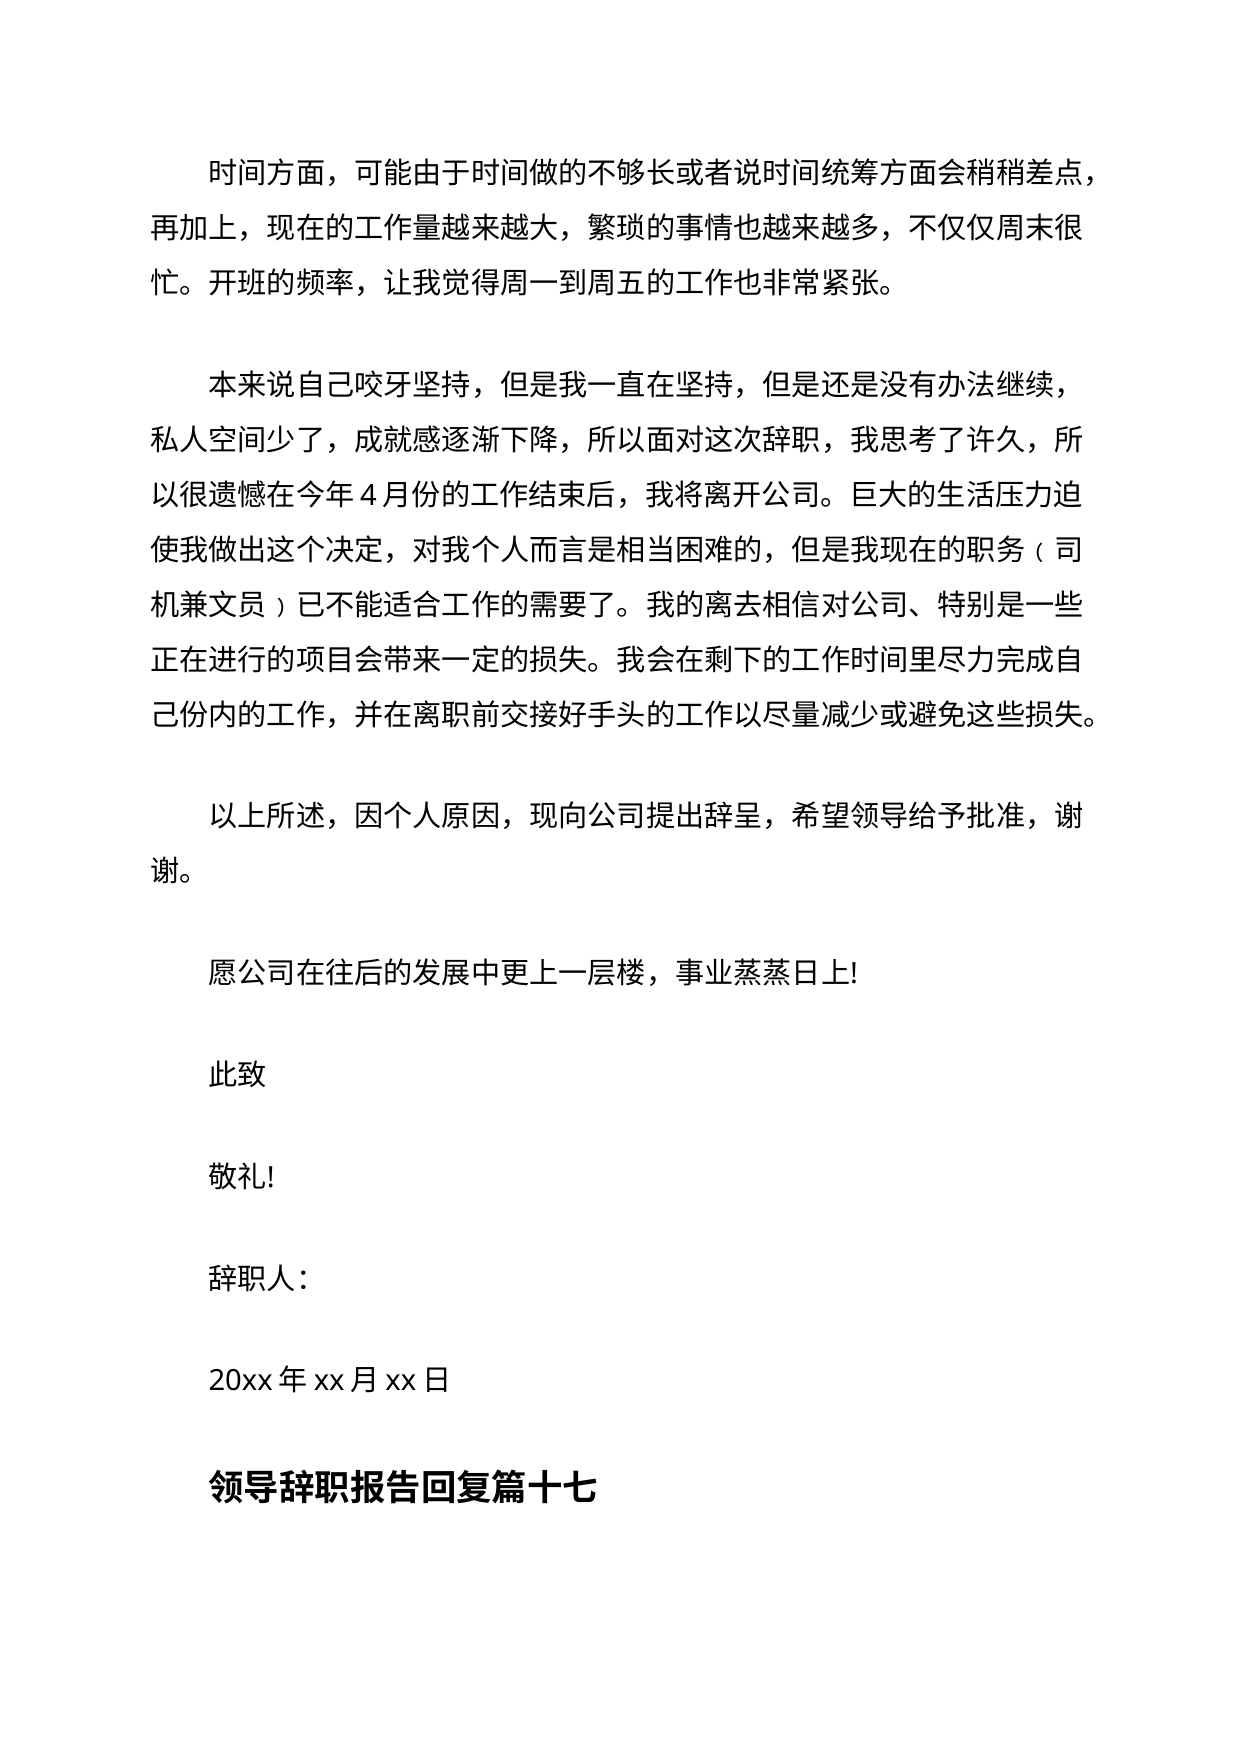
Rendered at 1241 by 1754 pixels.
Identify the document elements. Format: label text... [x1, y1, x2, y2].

text 以上所述，因个人原因，现向公司提出辞呈，希望领导给予批准，谢谢。 [150, 793, 1090, 890]
text 辞职人： [150, 1255, 1090, 1297]
text 时间方面，可能由于时间做的不够长或者说时间统筹方面会稍稍差点，再加上，现在的工作量越来越大，繁琐的事情也越来越多，不仅仅周末很忙。开班的频率，让我觉得周一到周五的工作也非常紧张。 [150, 150, 1090, 302]
text 敬礼! [150, 1153, 1090, 1196]
text 此致 [150, 1051, 1090, 1094]
text 领导辞职报告回复篇十七 [150, 1459, 1090, 1510]
text 愿公司在往后的发展中更上一层楼，事业蒸蒸日上! [150, 949, 1090, 992]
text 20xx年xx月xx日 [150, 1357, 1090, 1399]
text 本来说自己咬牙坚持，但是我一直在坚持，但是还是没有办法继续，私人空间少了，成就感逐渐下降，所以面对这次辞职，我思考了许久，所以很遗憾在今年4月份的工作结束后，我将离开公司。巨大的生活压力迫使我做出这个决定，对我个人而言是相当困难的，但是我现在的职务﹙司机兼文员﹚已不能适合工作的需要了。我的离去相信对公司、特别是一些正在进行的项目会带来一定的损失。我会在剩下的工作时间里尽力完成自己份内的工作，并在离职前交接好手头的工作以尽量减少或避免这些损失。 [150, 362, 1090, 733]
